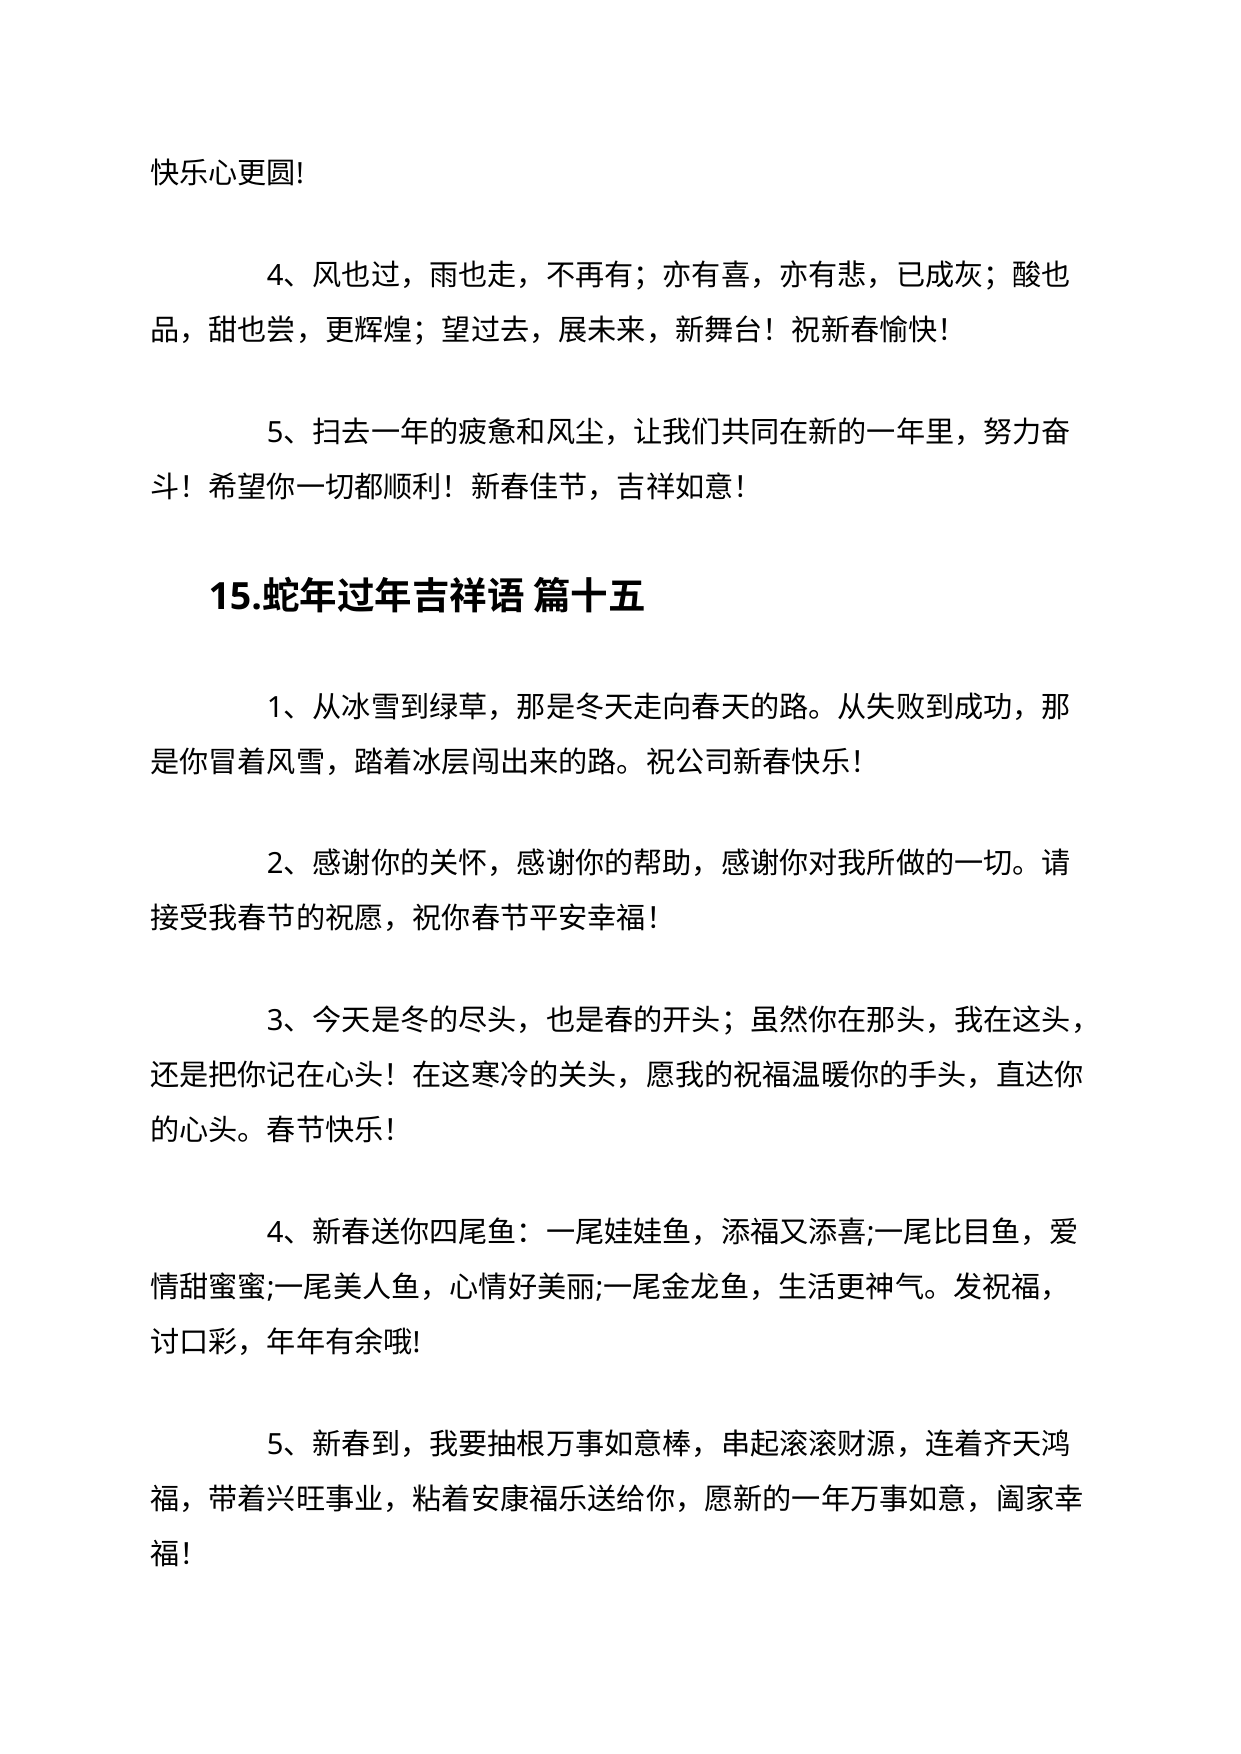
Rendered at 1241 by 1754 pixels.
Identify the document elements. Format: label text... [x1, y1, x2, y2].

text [150, 150, 1090, 192]
text 1、从冰雪到绿草，那是冬天走向春天的路。从失败到成功，那是你冒着风雪，踏着冰层闯出来的路。祝公司新春快乐！ [150, 683, 1090, 780]
text 4、新春送你四尾鱼：一尾娃娃鱼，添福又添喜;一尾比目鱼，爱情甜蜜蜜;一尾美人鱼，心情好美丽;一尾金龙鱼，生活更神气。发祝福，讨口彩，年年有余哦! [150, 1208, 1090, 1361]
text 5、扫去一年的疲惫和风尘，让我们共同在新的一年里，努力奋斗！希望你一切都顺利！新春佳节，吉祥如意！ [150, 409, 1090, 506]
text 4、风也过，雨也走，不再有；亦有喜，亦有悲，已成灰；酸也品，甜也尝，更辉煌；望过去，展未来，新舞台！祝新春愉快！ [150, 252, 1090, 349]
text 5、新春到，我要抽根万事如意棒，串起滚滚财源，连着齐天鸿福，带着兴旺事业，粘着安康福乐送给你，愿新的一年万事如意，阖家幸福！ [150, 1420, 1090, 1572]
text 2、感谢你的关怀，感谢你的帮助，感谢你对我所做的一切。请接受我春节的祝愿，祝你春节平安幸福！ [150, 840, 1090, 937]
text 15.蛇年过年吉祥语 篇十五 [150, 566, 1090, 620]
text 3、今天是冬的尽头，也是春的开头；虽然你在那头，我在这头，还是把你记在心头！在这寒冷的关头，愿我的祝福温暖你的手头，直达你的心头。春节快乐！ [150, 997, 1090, 1149]
